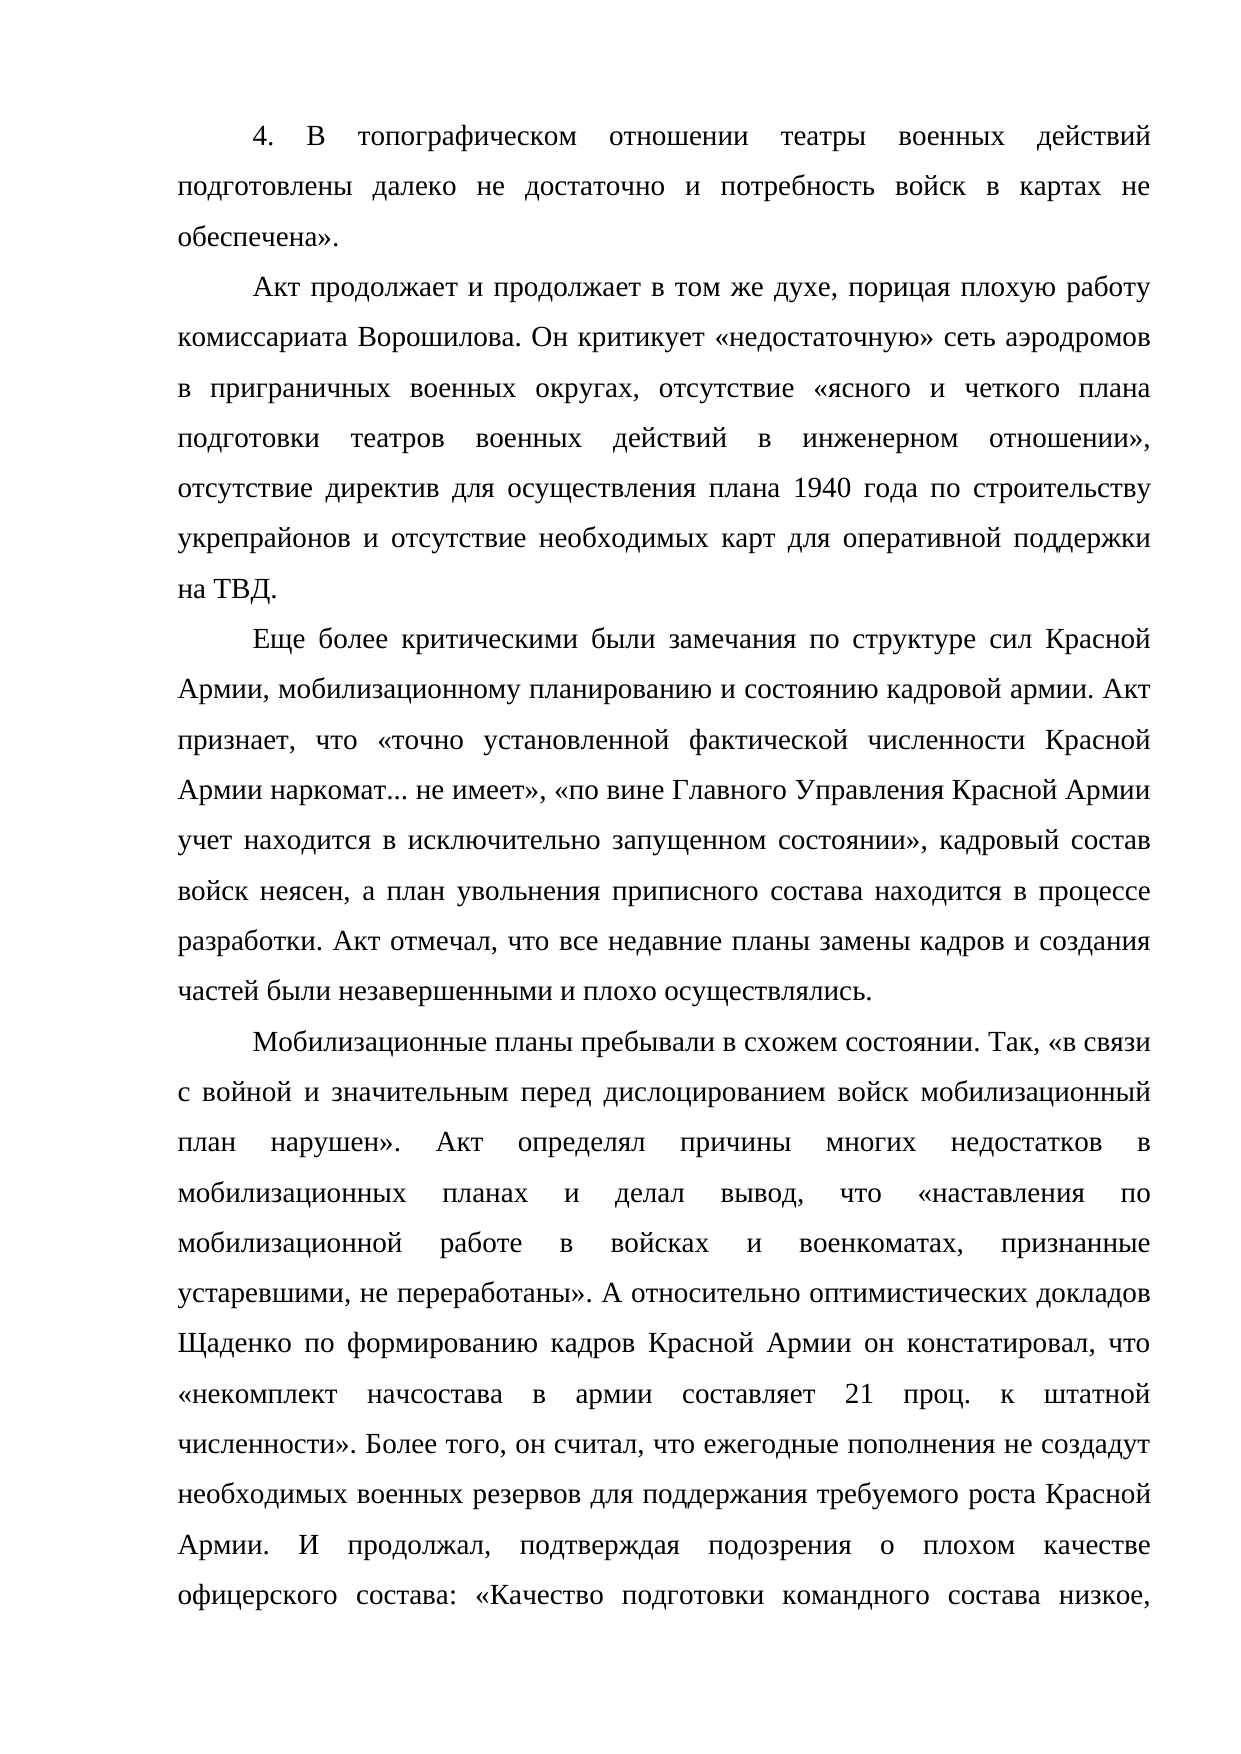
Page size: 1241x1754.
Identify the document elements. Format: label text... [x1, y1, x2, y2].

text Еще более критическими были замечания по структуре сил Красной Армии, мобилизационному планированию и состоянию кадровой армии. Акт признает, что «точно установленной фактической численности Красной Армии наркомат... не имеет», «по вине Главного Управления Красной Армии учет находится в исключительно запущенном состоянии», кадровый состав войск неясен, а план увольнения приписного состава находится в процессе разработки. Акт отмечал, что все недавние планы замены кадров и создания частей были незавершенными и плохо осуществлялись. [177, 621, 1152, 1007]
text Акт продолжает и продолжает в том же духе, порицая плохую работу комиссариата Ворошилова. Он критикует «недостаточную» сеть аэродромов в приграничных военных округах, отсутствие «ясного и четкого плана подготовки театров военных действий в инженерном отношении», отсутствие директив для осуществления плана 1940 года по строительству укрепрайонов и отсутствие необходимых карт для оперативной поддержки на ТВД. [177, 269, 1152, 604]
text 4. В топографическом отношении театры военных действий подготовлены далеко не достаточно и потребность войск в картах не обеспечена». [177, 118, 1152, 252]
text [177, 1024, 1152, 1611]
